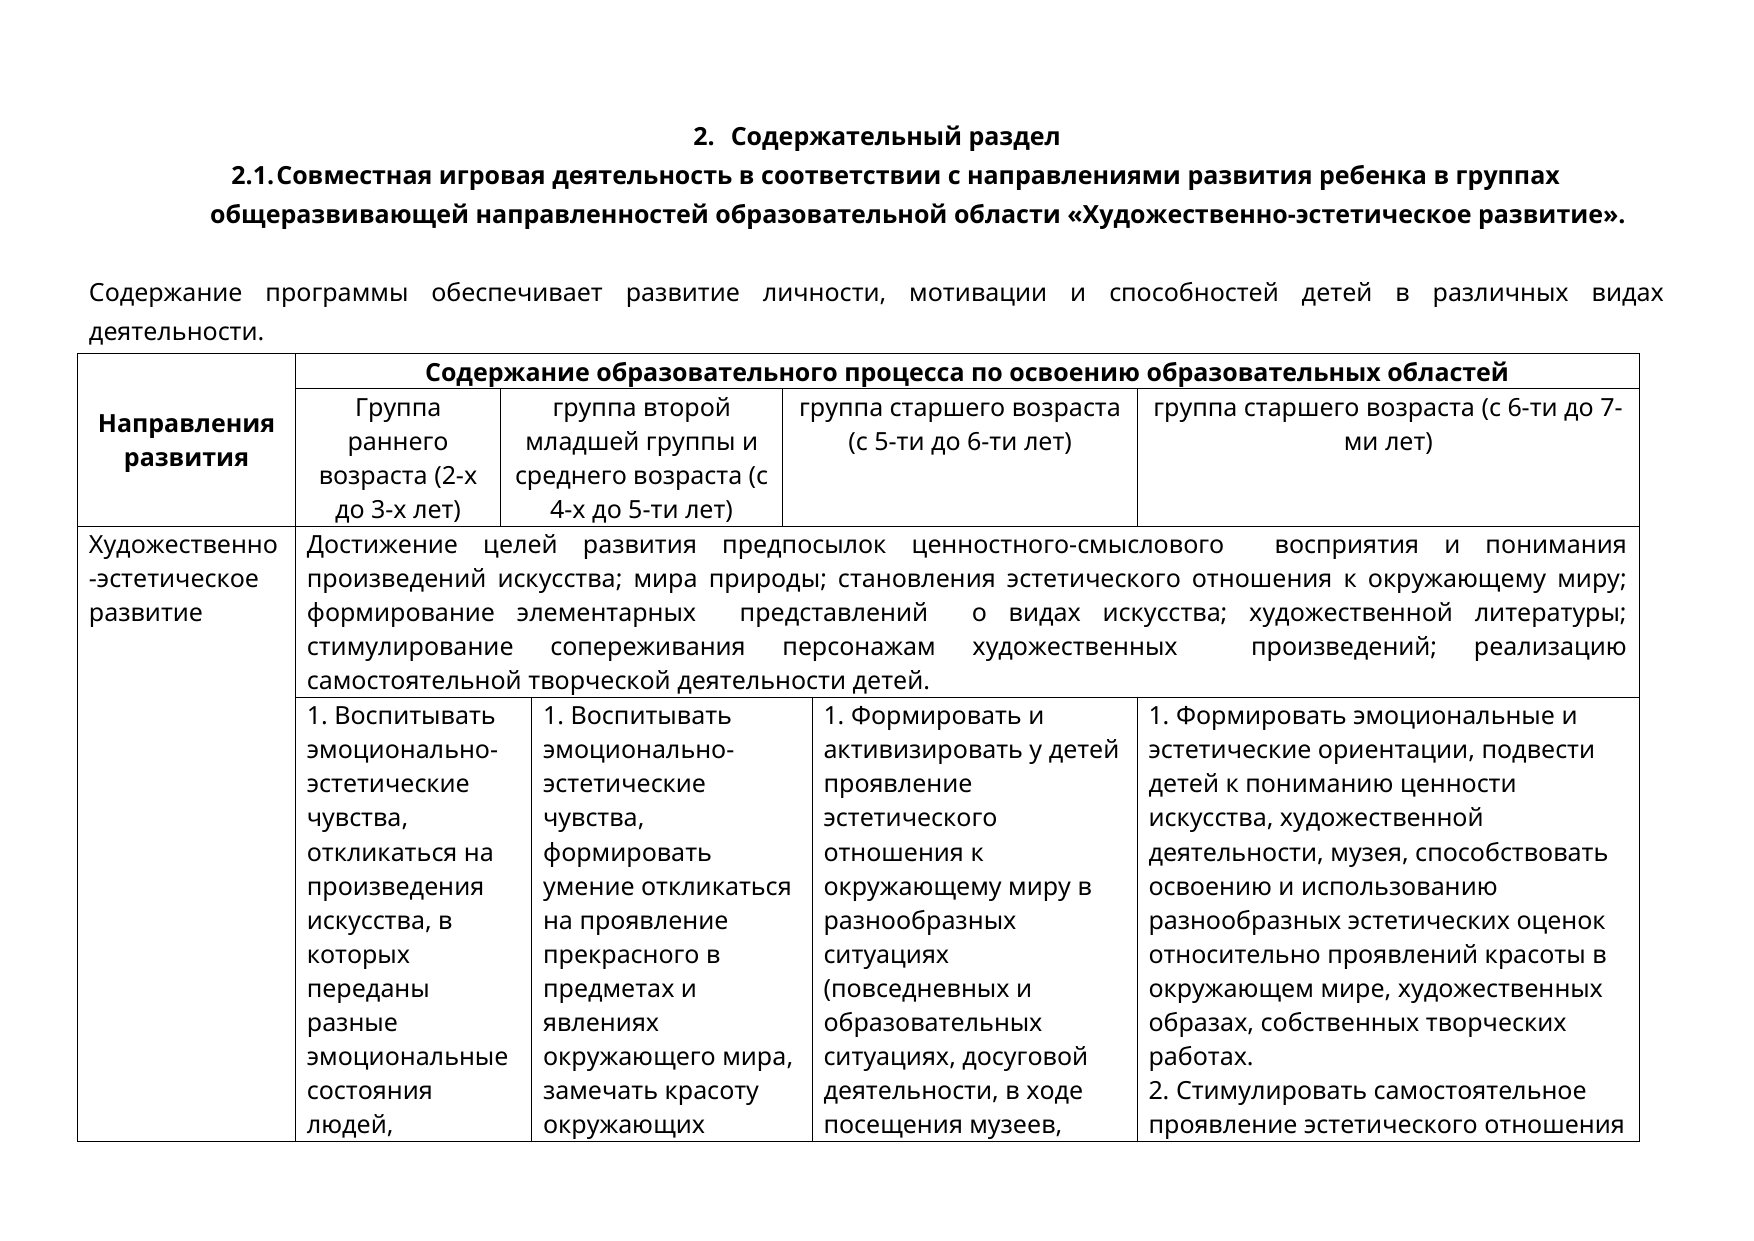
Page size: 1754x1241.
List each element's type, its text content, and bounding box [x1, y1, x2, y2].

table_cell группа второй младшей группы и среднего возраста (с 4-х до 5-ти лет) [501, 389, 782, 526]
list Содержательный раздел [89, 118, 1665, 152]
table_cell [296, 698, 531, 1141]
table_cell Группа раннего возраста (2-х до 3-х лет) [296, 389, 500, 526]
list Совместная игровая деятельность в соответствии с направлениями развития ребенка в группах общеразвивающей направленностей образовательной области «Художественно-эстетическое развитие». [126, 157, 1665, 231]
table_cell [813, 698, 1137, 1141]
table_header Направления развития [78, 354, 295, 526]
table_cell группа старшего возраста (с 5-ти до 6-ти лет) [783, 389, 1137, 526]
table_cell группа старшего возраста (с 6-ти до 7-ми лет) [1138, 389, 1639, 526]
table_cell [1138, 698, 1639, 1141]
table_cell Художественно-эстетическое развитие [78, 527, 295, 1141]
table_cell Достижение целей развития предпосылок ценностного-смыслового восприятия и понимания произведений искусства; мира природы; становления эстетического отношения к окружающему миру; формирование элементарных представлений о видах искусства; художественной литературы; стимулирование сопереживания персонажам художественных произведений; реализацию самостоятельной творческой деятельности детей. [296, 527, 1639, 697]
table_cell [532, 698, 812, 1141]
text Содержание программы обеспечивает развитие личности, мотивации и способностей детей в различных видах деятельности. [89, 275, 1665, 348]
table_header Содержание образовательного процесса по освоению образовательных областей [296, 354, 1639, 388]
